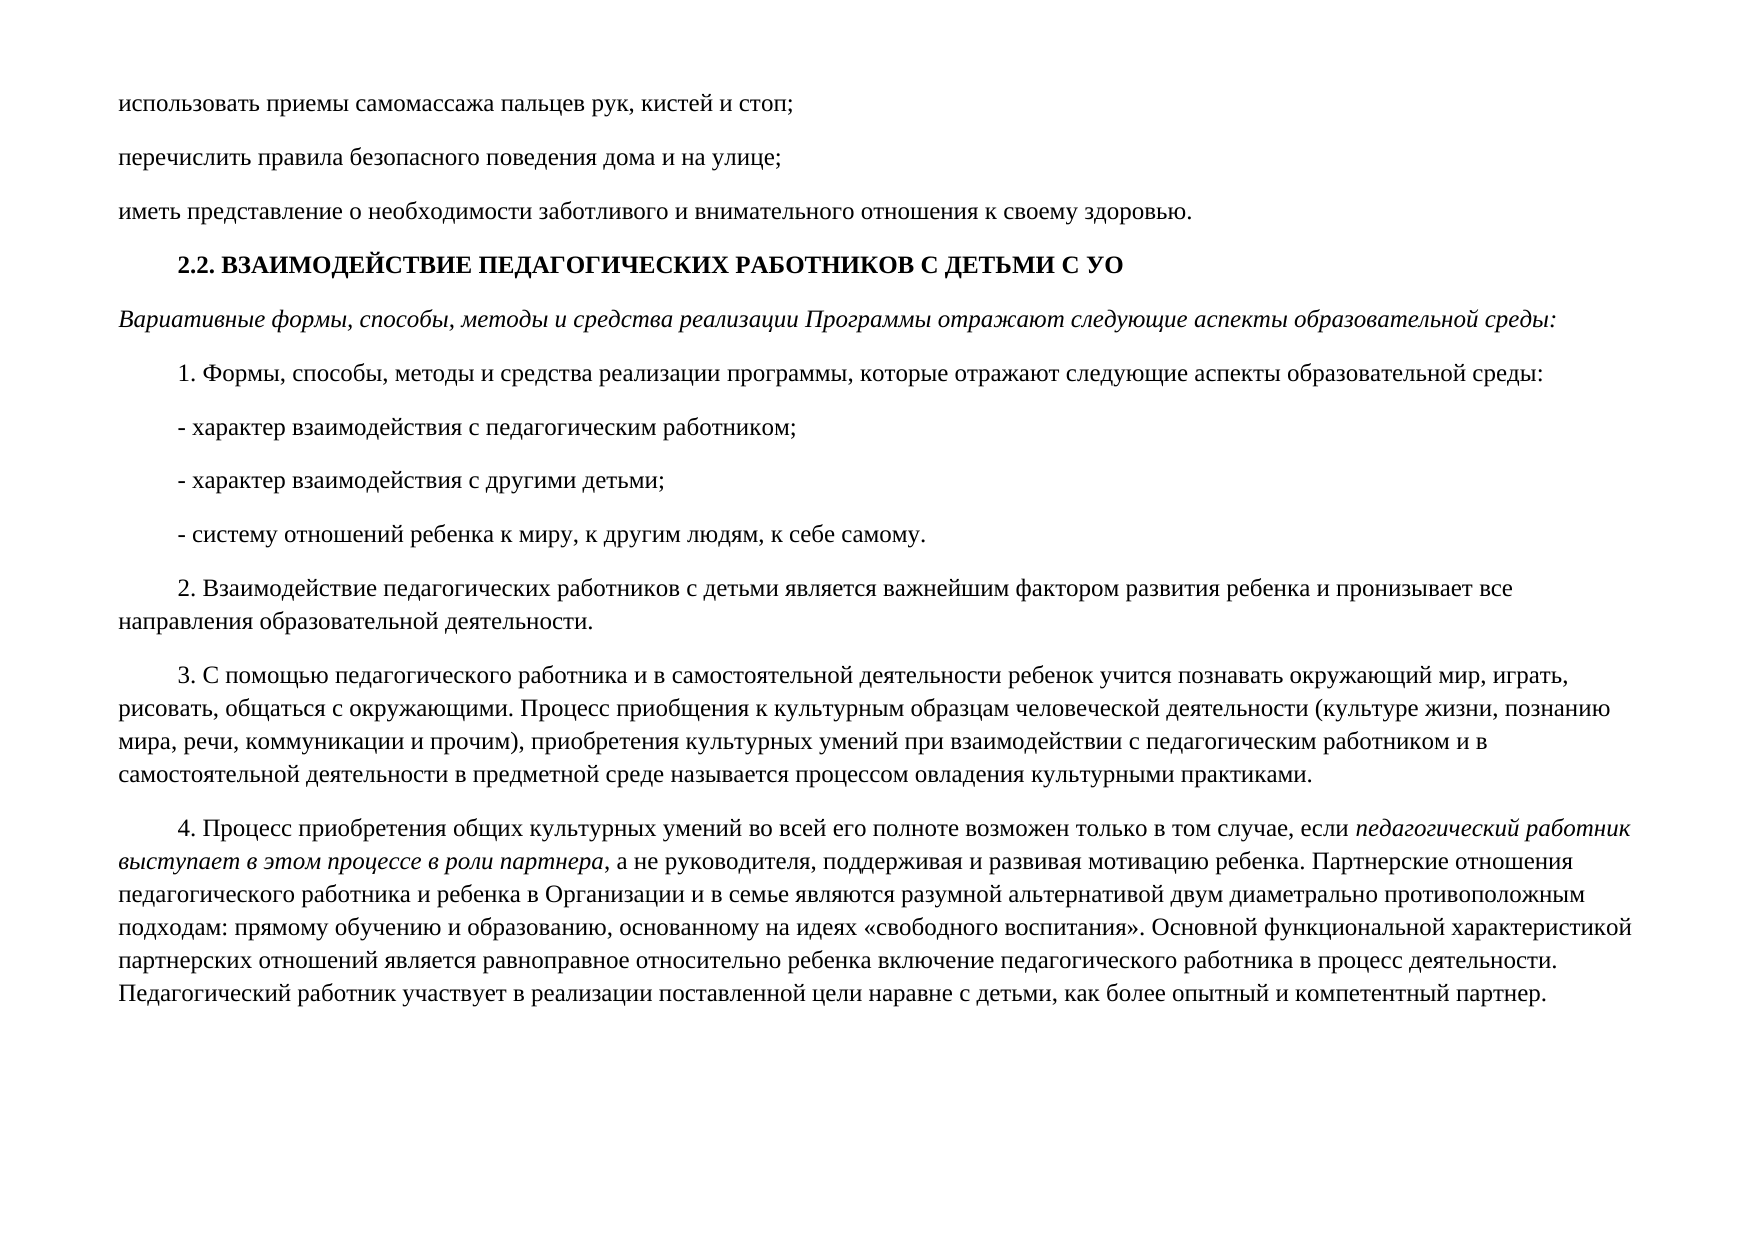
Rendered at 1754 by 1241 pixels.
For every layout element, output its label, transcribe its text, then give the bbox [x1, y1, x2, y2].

text 2.2. ВЗАИМОДЕЙСТВИЕ ПЕДАГОГИЧЕСКИХ РАБОТНИКОВ С ДЕТЬМИ C УО [118, 250, 1636, 279]
text 1. Формы, способы, методы и средства реализации программы, которые отражают следующие аспекты образовательной среды: [118, 358, 1636, 387]
text 2. Взаимодействие педагогических работников с детьми является важнейшим фактором развития ребенка и пронизывает все направления образовательной деятельности. [118, 573, 1636, 635]
text - систему отношений ребенка к миру, к другим людям, к себе самому. [118, 519, 1636, 548]
text Вариативные формы, способы, методы и средства реализации Программы отражают следующие аспекты образовательной среды: [118, 304, 1636, 333]
text - характер взаимодействия с педагогическим работником; [118, 412, 1636, 440]
text 3. С помощью педагогического работника и в самостоятельной деятельности ребенок учится познавать окружающий мир, играть, рисовать, общаться с окружающими. Процесс приобщения к культурным образцам человеческой деятельности (культуре жизни, познанию мира, речи, коммуникации и прочим), приобретения культурных умений при взаимодействии с педагогическим работником и в самостоятельной деятельности в предметной среде называется процессом овладения культурными практиками. [118, 660, 1636, 788]
text - характер взаимодействия с другими детьми; [118, 466, 1636, 494]
text иметь представление о необходимости заботливого и внимательного отношения к своему здоровью. [118, 196, 1636, 225]
text использовать приемы самомассажа пальцев рук, кистей и стоп; [118, 88, 1636, 117]
text 4. Процесс приобретения общих культурных умений во всей его полноте возможен только в том случае, если педагогический работник выступает в этом процессе в роли партнера, а не руководителя, поддерживая и развивая мотивацию ребенка. Партнерские отношения педагогического работника и ребенка в Организации и в семье являются разумной альтернативой двум диаметрально противоположным подходам: прямому обучению и образованию, основанному на идеях «свободного воспитания». Основной функциональной характеристикой партнерских отношений является равноправное относительно ребенка включение педагогического работника в процесс деятельности. Педагогический работник участвует в реализации поставленной цели наравне с детьми, как более опытный и компетентный партнер. [118, 813, 1636, 1007]
text перечислить правила безопасного поведения дома и на улице; [118, 142, 1636, 171]
